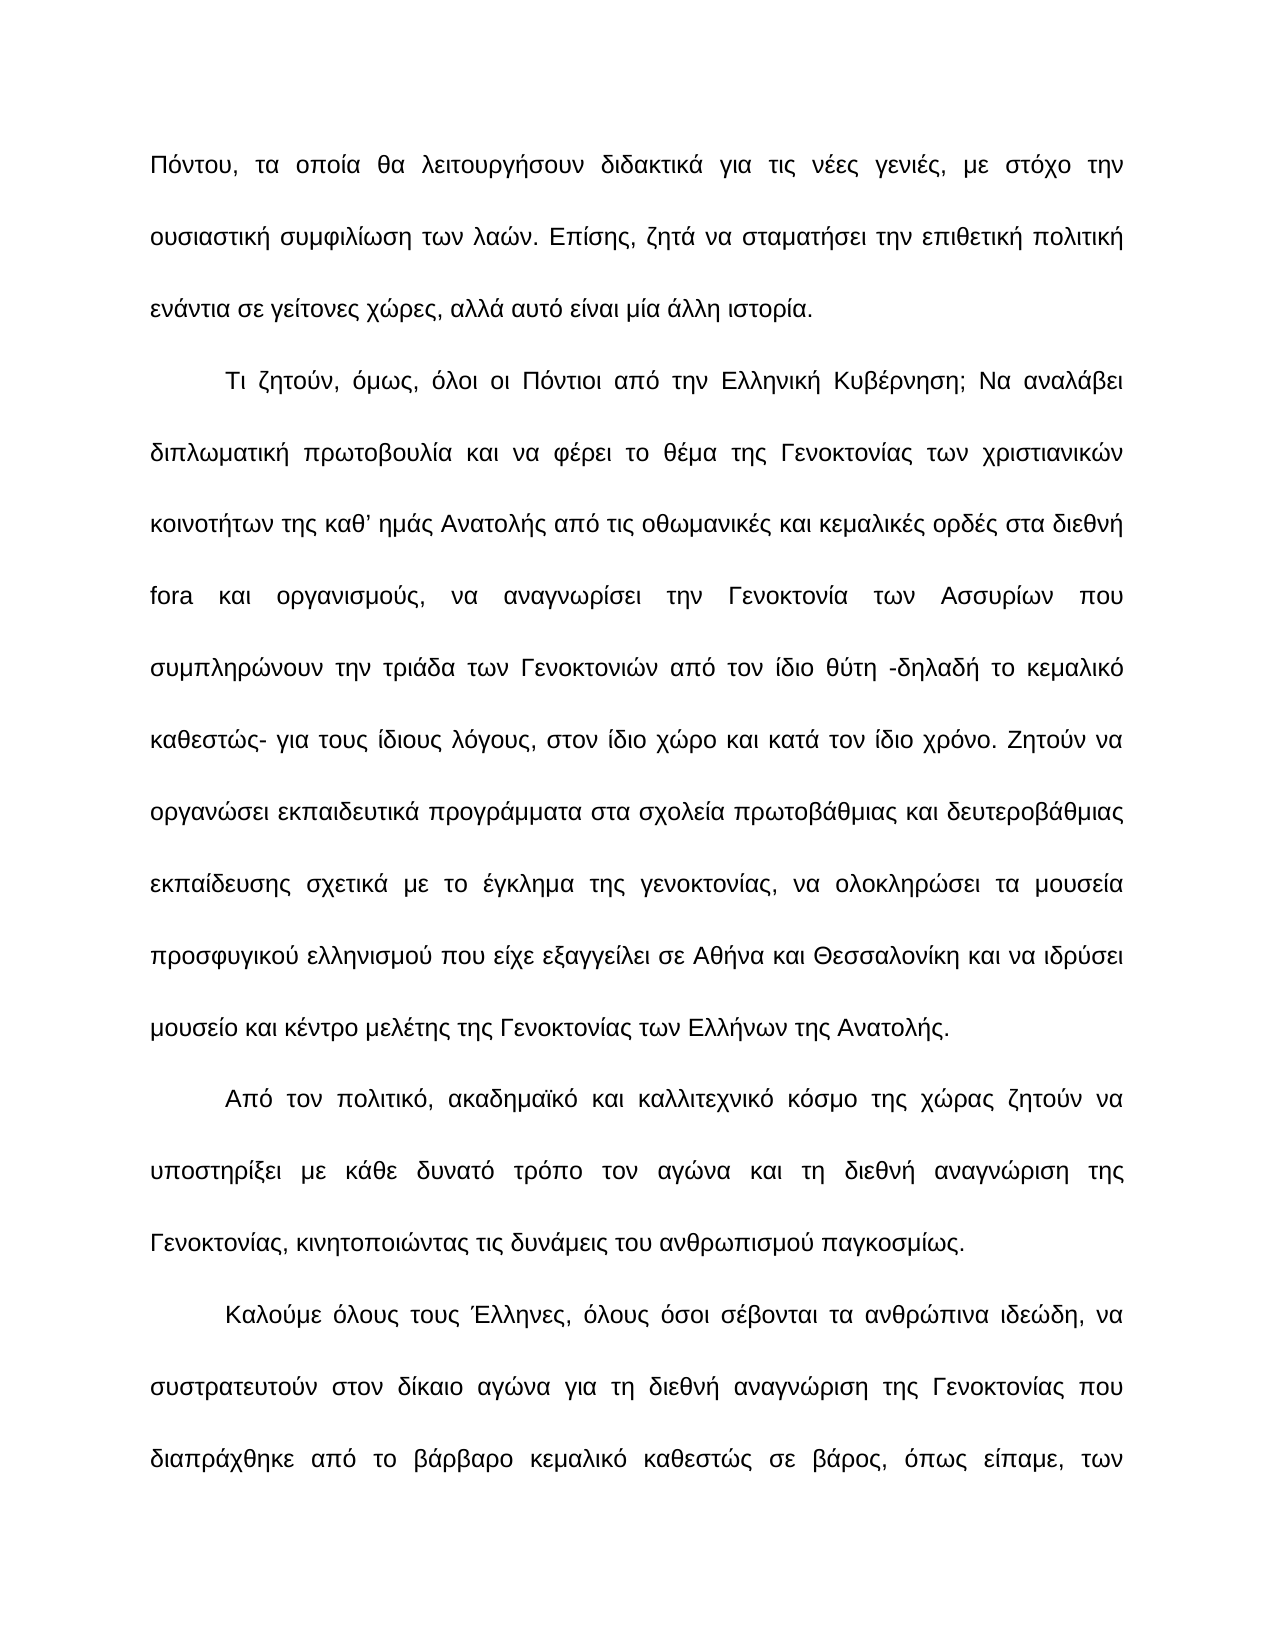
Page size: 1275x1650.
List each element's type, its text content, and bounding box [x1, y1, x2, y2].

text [150, 1300, 1125, 1472]
text Τι ζητούν, όμως, όλοι οι Πόντιοι από την Ελληνική Κυβέρνηση; Να αναλάβει διπλωματική πρωτοβουλία και να φέρει το θέμα της Γενοκτονίας των χριστιανικών κοινοτήτων της καθ’ ημάς Ανατολής από τις οθωμανικές και κεμαλικές ορδές στα διεθνή fora και οργανισμούς, να αναγνωρίσει την Γενοκτονία των Ασσυρίων που συμπληρώνουν την τριάδα των Γενοκτονιών από τον ίδιο θύτη -δηλαδή το κεμαλικό καθεστώς- για τους ίδιους λόγους, στον ίδιο χώρο και κατά τον ίδιο χρόνο. Ζητούν να οργανώσει εκπαιδευτικά προγράμματα στα σχολεία πρωτοβάθμιας και δευτεροβάθμιας εκπαίδευσης σχετικά με το έγκλημα της γενοκτονίας, να ολοκληρώσει τα μουσεία προσφυγικού ελληνισμού που είχε εξαγγείλει σε Αθήνα και Θεσσαλονίκη και να ιδρύσει μουσείο και κέντρο μελέτης της Γενοκτονίας των Ελλήνων της Ανατολής. [150, 366, 1125, 1041]
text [150, 150, 1125, 322]
text Από τον πολιτικό, ακαδημαϊκό και καλλιτεχνικό κόσμο της χώρας ζητούν να υποστηρίξει με κάθε δυνατό τρόπο τον αγώνα και τη διεθνή αναγνώριση της Γενοκτονίας, κινητοποιώντας τις δυνάμεις του ανθρωπισμού παγκοσμίως. [150, 1084, 1125, 1257]
